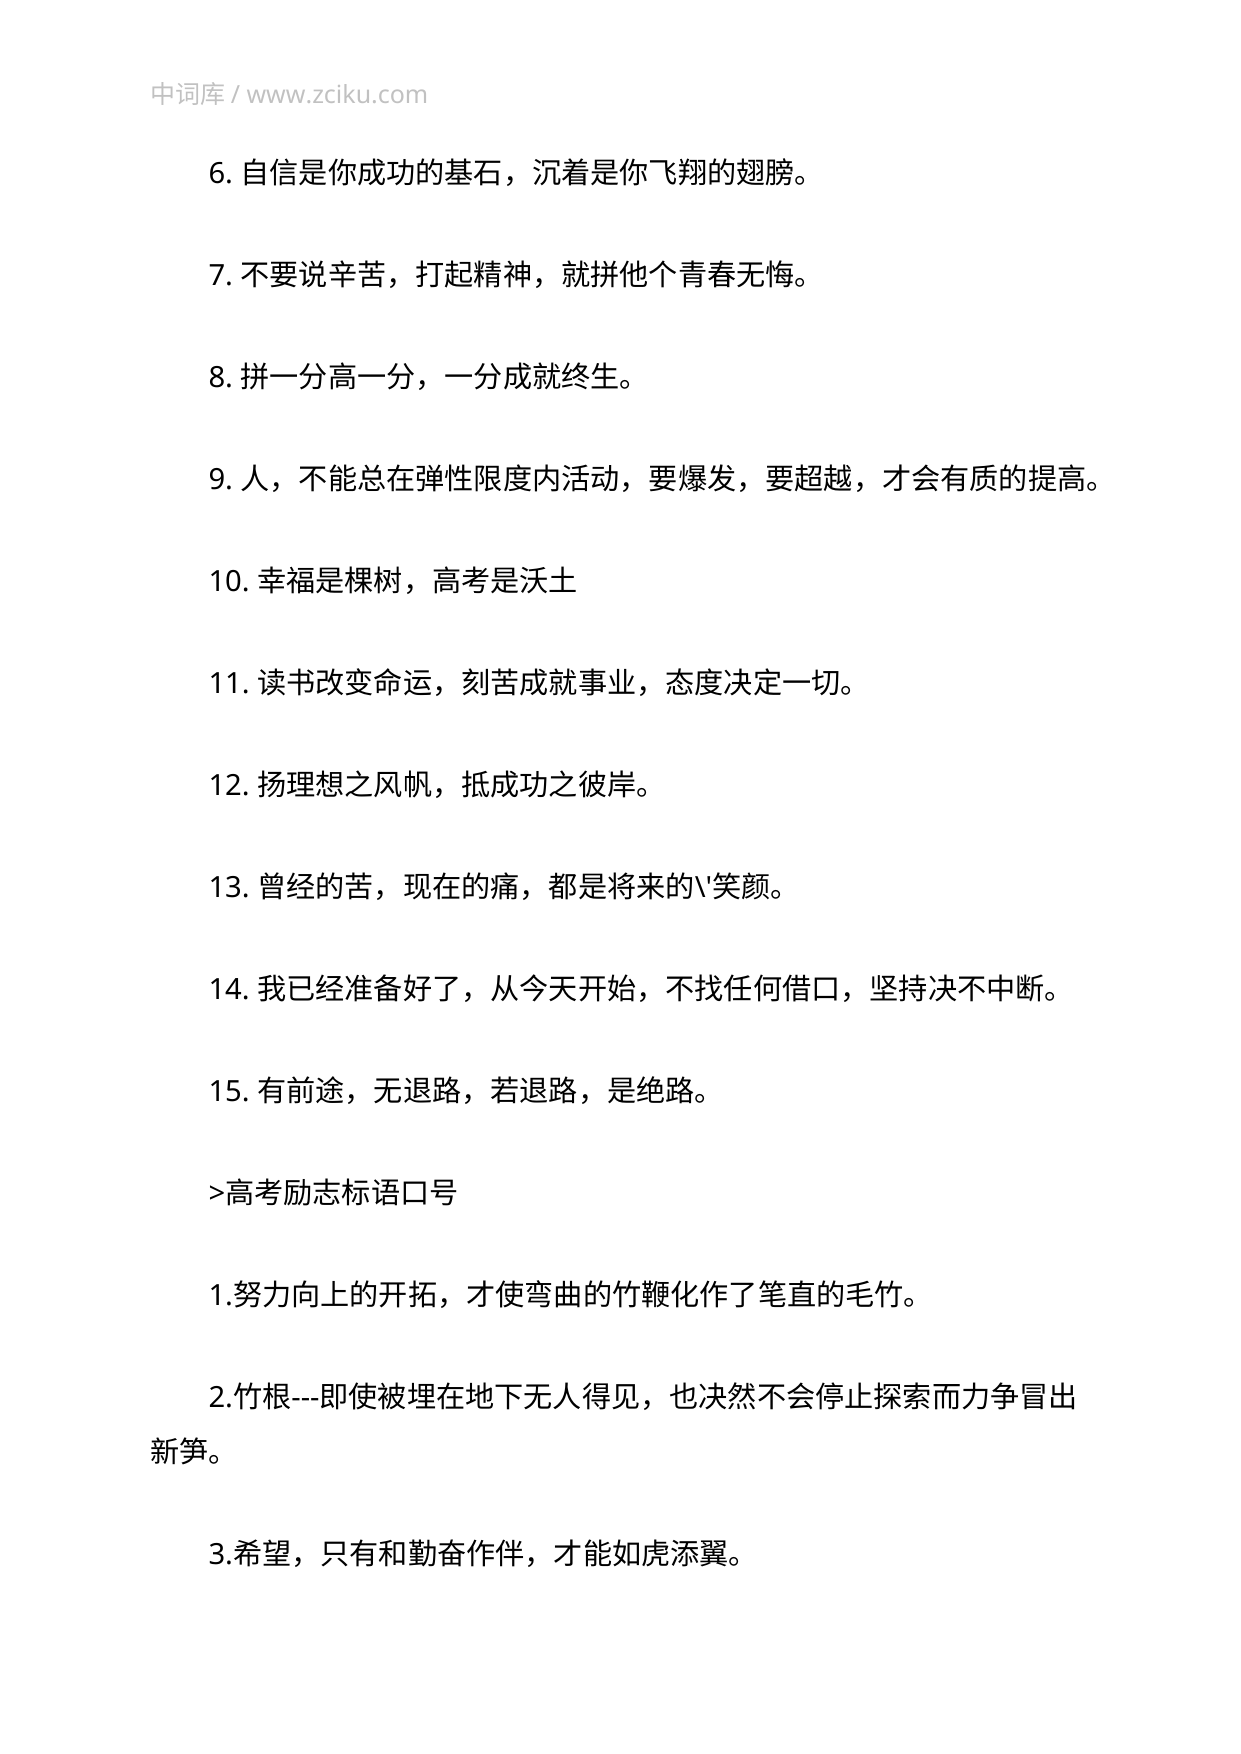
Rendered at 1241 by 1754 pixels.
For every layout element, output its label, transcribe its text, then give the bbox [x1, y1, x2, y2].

text 6. 自信是你成功的基石，沉着是你飞翔的翅膀。 [150, 150, 1090, 192]
text 11. 读书改变命运，刻苦成就事业，态度决定一切。 [150, 660, 1090, 702]
text >高考励志标语口号 [150, 1170, 1090, 1212]
text 12. 扬理想之风帆，抵成功之彼岸。 [150, 762, 1090, 804]
text 7. 不要说辛苦，打起精神，就拼他个青春无悔。 [150, 252, 1090, 294]
text 14. 我已经准备好了，从今天开始，不找任何借口，坚持决不中断。 [150, 966, 1090, 1008]
text 13. 曾经的苦，现在的痛，都是将来的\'笑颜。 [150, 864, 1090, 906]
text 9. 人，不能总在弹性限度内活动，要爆发，要超越，才会有质的提高。 [150, 456, 1090, 498]
text 15. 有前途，无退路，若退路，是绝路。 [150, 1068, 1090, 1110]
text 8. 拼一分高一分，一分成就终生。 [150, 354, 1090, 396]
text 10. 幸福是棵树，高考是沃土 [150, 558, 1090, 600]
text 2.竹根---即使被埋在地下无人得见，也决然不会停止探索而力争冒出新笋。 [150, 1374, 1090, 1471]
text 1.努力向上的开拓，才使弯曲的竹鞭化作了笔直的毛竹。 [150, 1272, 1090, 1314]
text 3.希望，只有和勤奋作伴，才能如虎添翼。 [150, 1531, 1090, 1573]
